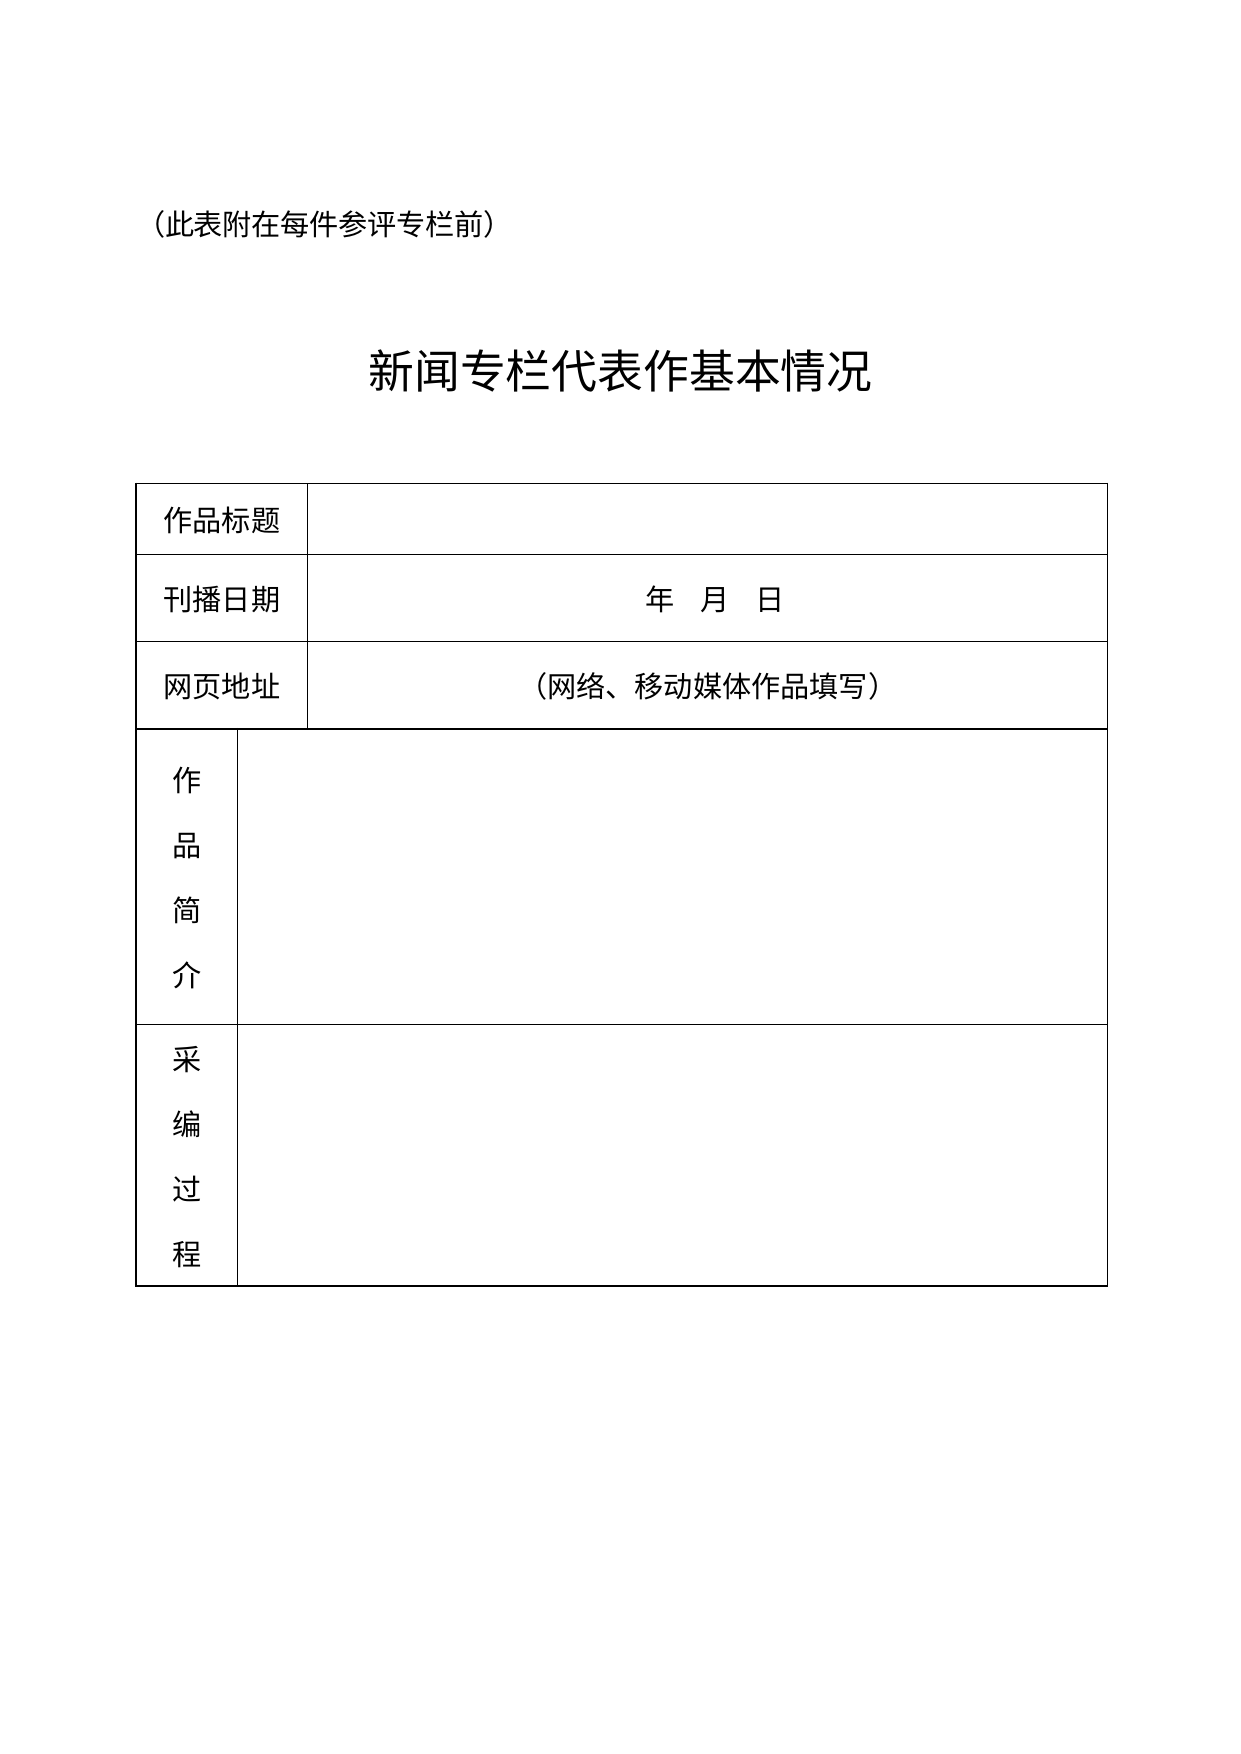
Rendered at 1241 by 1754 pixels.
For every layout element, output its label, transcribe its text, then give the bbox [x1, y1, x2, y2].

table_cell 刊播日期 [137, 555, 307, 641]
table_cell 作 品 简 介 [137, 730, 237, 1023]
text （此表附在每件参评专栏前） [136, 190, 1104, 255]
table_cell （网络、移动媒体作品填写） [308, 642, 1107, 728]
table_cell [238, 730, 1107, 1023]
table_cell [238, 1025, 1107, 1285]
table_cell 年 月 日 [308, 555, 1107, 641]
table_header [308, 484, 1107, 554]
table_cell 采 编 过 程 [137, 1025, 237, 1285]
text 新闻专栏代表作基本情况 [136, 320, 1104, 417]
table_header 作品标题 [137, 484, 307, 554]
table_cell 网页地址 [137, 642, 307, 728]
